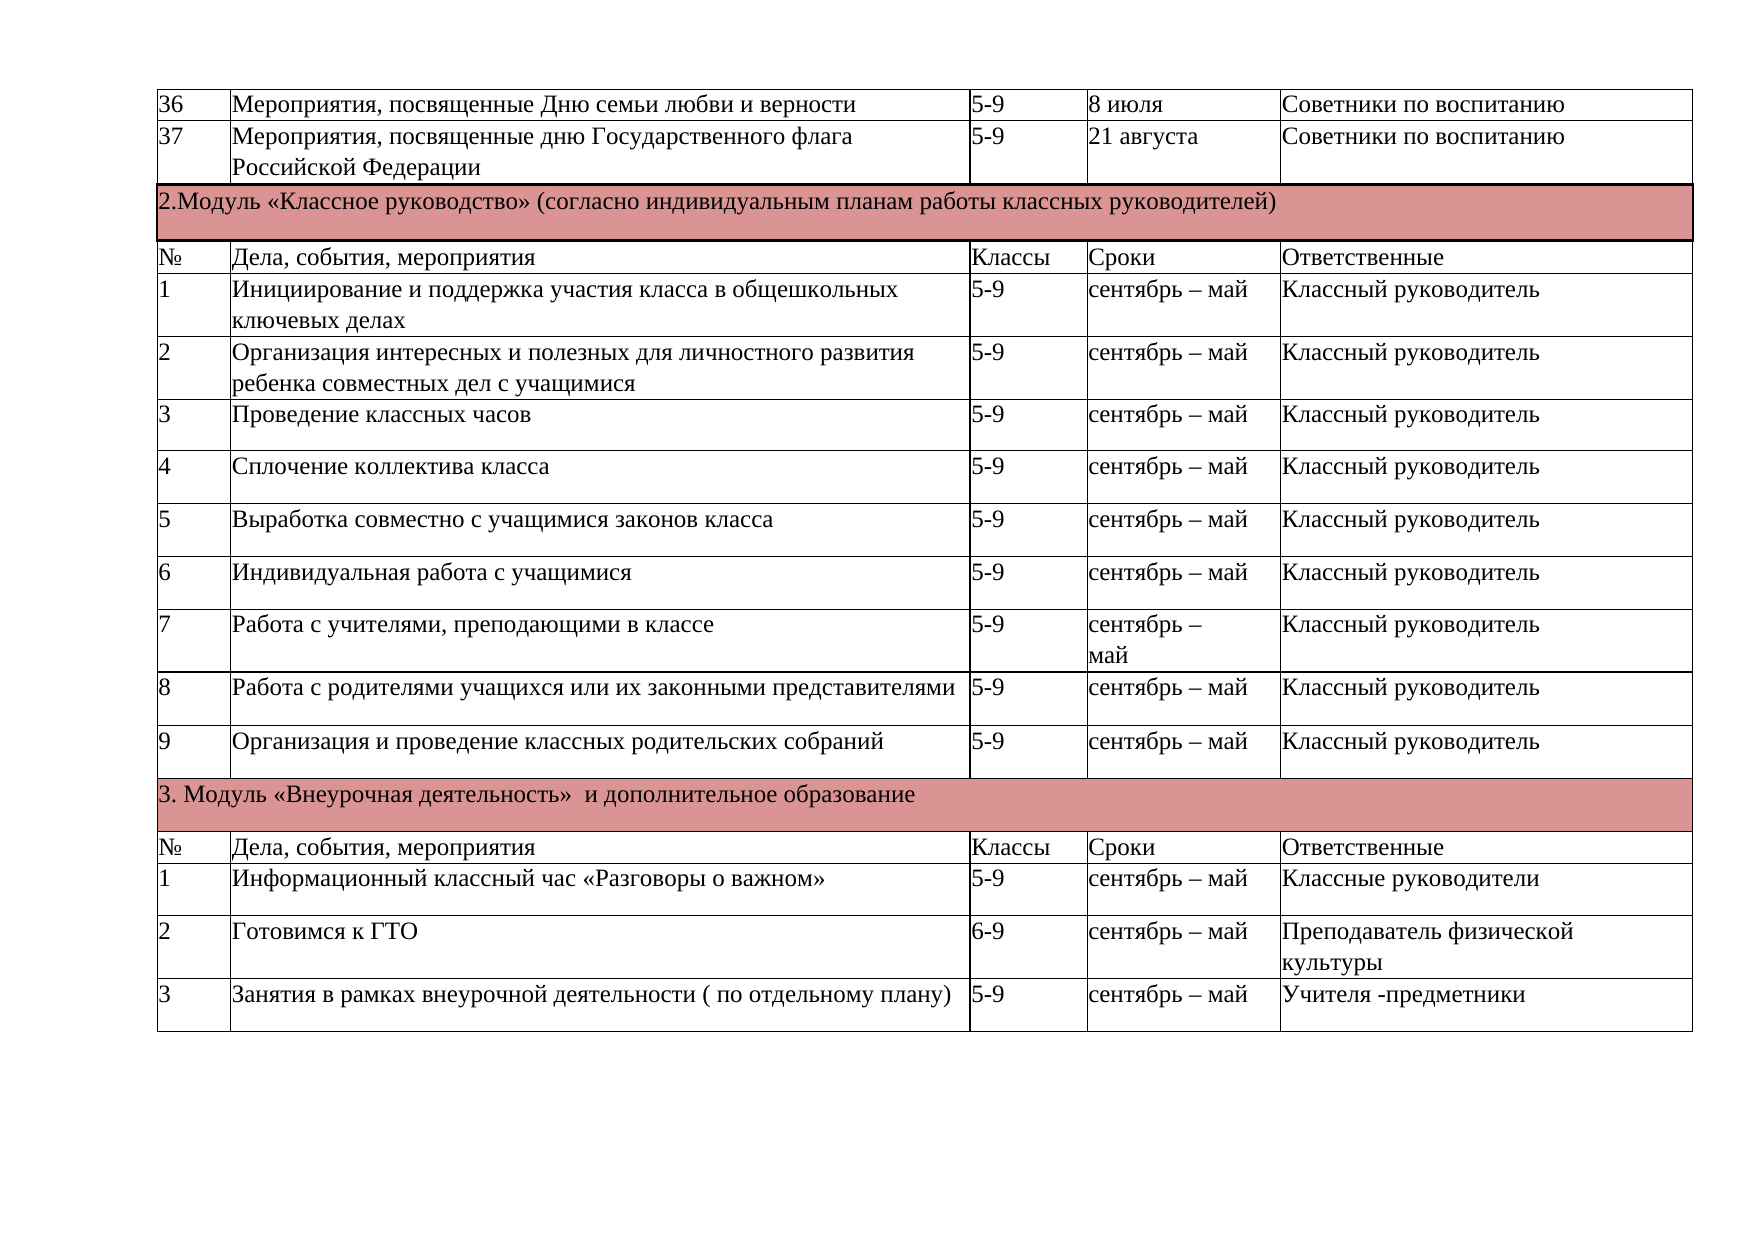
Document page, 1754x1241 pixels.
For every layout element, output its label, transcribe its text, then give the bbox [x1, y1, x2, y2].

table_cell сентябрь – май [1088, 337, 1280, 398]
table_cell № [158, 242, 230, 273]
table_cell 5-9 [971, 337, 1087, 398]
table_cell 21 августа [1088, 121, 1280, 183]
table_cell 5 [158, 504, 230, 556]
table_cell Мероприятия, посвященные дню Государственного флага Российской Федерации [231, 121, 969, 183]
table_cell 5-9 [971, 504, 1087, 556]
table_cell Классный руководитель [1281, 673, 1692, 725]
table_cell Классный руководитель [1281, 610, 1692, 671]
table_cell Работа с родителями учащихся или их законными представителями [231, 673, 969, 725]
table_cell 5-9 [971, 864, 1087, 915]
table_cell сентябрь – май [1088, 979, 1280, 1031]
table_cell 6 [158, 557, 230, 608]
table_cell Сроки [1088, 242, 1280, 273]
table_cell 2 [158, 337, 230, 398]
table_cell сентябрь – май [1088, 673, 1280, 725]
table_cell Классы [971, 832, 1087, 862]
table_cell № [158, 832, 230, 862]
table_cell Классный руководитель [1281, 400, 1692, 450]
table_cell сентябрь – май [1088, 504, 1280, 556]
table_cell 5-9 [971, 451, 1087, 503]
table_cell 5-9 [971, 121, 1087, 183]
table_cell 5-9 [971, 726, 1087, 778]
table_cell 5-9 [971, 979, 1087, 1031]
table_cell Выработка совместно с учащимися законов класса [231, 504, 969, 556]
table_cell сентябрь – май [1088, 610, 1280, 671]
table_cell Ответственные [1281, 242, 1692, 273]
table_cell Инициирование и поддержка участия класса в общешкольных ключевых делах [231, 274, 969, 336]
table_cell 2.Модуль «Классное руководство» (согласно индивидуальным планам работы классных руководителей) [158, 186, 1692, 239]
table_cell Классный руководитель [1281, 504, 1692, 556]
table_cell сентябрь – май [1088, 400, 1280, 450]
table_cell 36 [158, 90, 230, 120]
table_cell 5-9 [971, 557, 1087, 608]
table_cell 4 [158, 451, 230, 503]
table_cell Учителя -предметники [1281, 979, 1692, 1031]
table_cell 7 [158, 610, 230, 671]
table_cell Работа с учителями, преподающими в классе [231, 610, 969, 671]
table_cell Классный руководитель [1281, 274, 1692, 336]
table_cell сентябрь – май [1088, 557, 1280, 608]
table_cell Мероприятия, посвященные Дню семьи любви и верности [231, 90, 969, 120]
table_cell сентябрь – май [1088, 274, 1280, 336]
table_cell Сплочение коллектива класса [231, 451, 969, 503]
table_cell Проведение классных часов [231, 400, 969, 450]
table_cell Организация интересных и полезных для личностного развития ребенка совместных дел с учащимися [231, 337, 969, 398]
table_cell 5-9 [971, 274, 1087, 336]
table_cell Советники по воспитанию [1281, 90, 1692, 120]
table_cell 5-9 [971, 90, 1087, 120]
table_cell 37 [158, 121, 230, 183]
table_cell 1 [158, 274, 230, 336]
table_cell Классный руководитель [1281, 337, 1692, 398]
table_cell сентябрь – май [1088, 916, 1280, 978]
table_cell сентябрь – май [1088, 864, 1280, 915]
table_cell сентябрь – май [1088, 726, 1280, 778]
table_cell Классный руководитель [1281, 726, 1692, 778]
table_cell Классный руководитель [1281, 557, 1692, 608]
table_cell Ответственные [1281, 832, 1692, 862]
table_cell Преподаватель физической культуры [1281, 916, 1692, 978]
table_cell Организация и проведение классных родительских собраний [231, 726, 969, 778]
table_cell Классные руководители [1281, 864, 1692, 915]
table_cell 3 [158, 400, 230, 450]
table_cell 9 [158, 726, 230, 778]
table_cell 5-9 [971, 610, 1087, 671]
table_cell Информационный классный час «Разговоры о важном» [231, 864, 969, 915]
table_cell Советники по воспитанию [1281, 121, 1692, 183]
table_cell Готовимся к ГТО [231, 916, 969, 978]
table_cell 6-9 [971, 916, 1087, 978]
table_cell 8 июля [1088, 90, 1280, 120]
table_cell 3. Модуль «Внеурочная деятельность» и дополнительное образование [158, 779, 1692, 831]
table_cell Индивидуальная работа с учащимися [231, 557, 969, 608]
table_cell Дела, события, мероприятия [231, 242, 969, 273]
table_cell Дела, события, мероприятия [231, 832, 969, 862]
table_cell 5-9 [971, 400, 1087, 450]
table_cell 1 [158, 864, 230, 915]
table_cell 5-9 [971, 673, 1087, 725]
table_cell 3 [158, 979, 230, 1031]
table_cell Классный руководитель [1281, 451, 1692, 503]
table_cell 2 [158, 916, 230, 978]
table_cell Сроки [1088, 832, 1280, 862]
table_cell 8 [158, 673, 230, 725]
table_cell Классы [971, 242, 1087, 273]
table_cell Занятия в рамках внеурочной деятельности ( по отдельному плану) [231, 979, 969, 1031]
table_cell сентябрь – май [1088, 451, 1280, 503]
